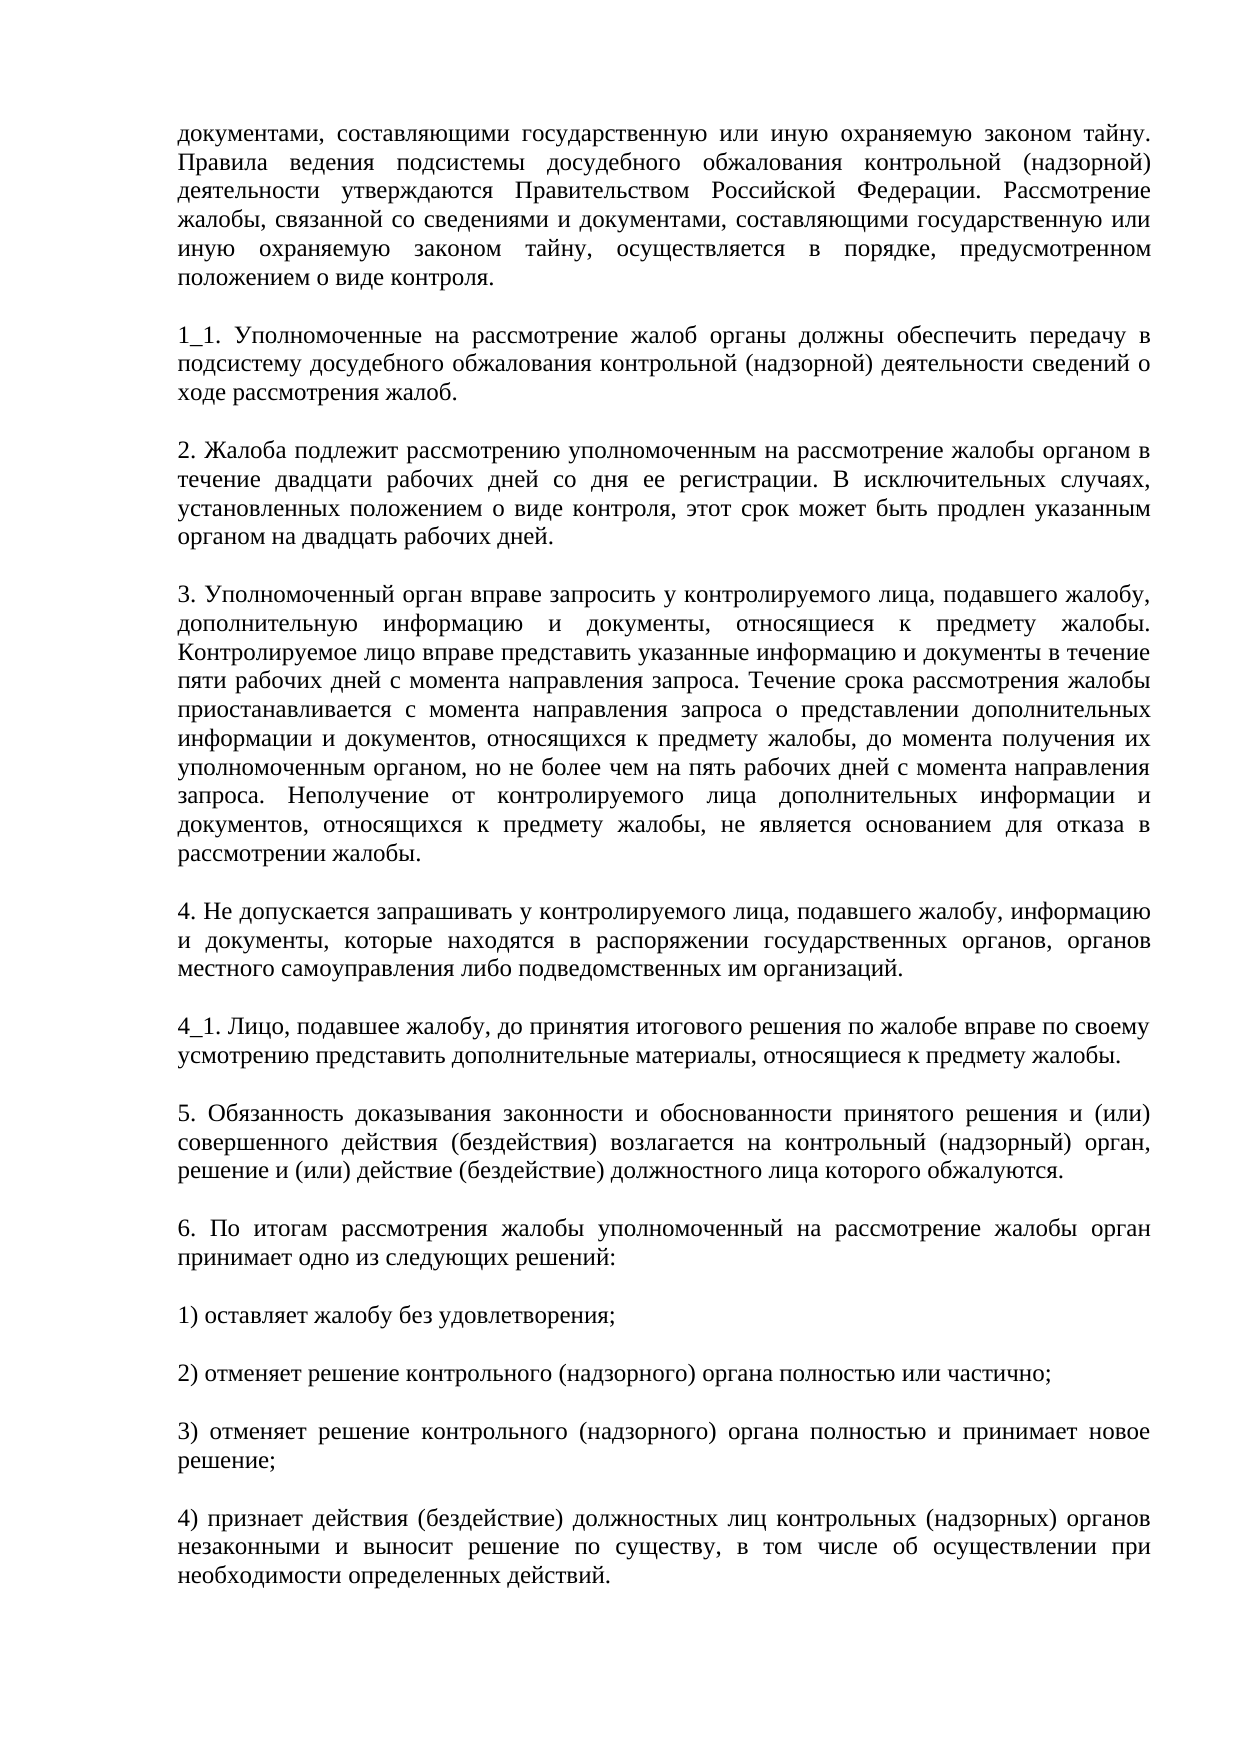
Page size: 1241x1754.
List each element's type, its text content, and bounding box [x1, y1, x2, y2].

text 1) оставляет жалобу без удовлетворения; [177, 1300, 1152, 1329]
text 1_1. Уполномоченные на рассмотрение жалоб органы должны обеспечить передачу в подсистему досудебного обжалования контрольной (надзорной) деятельности сведений о ходе рассмотрения жалоб. [177, 320, 1152, 406]
text 2) отменяет решение контрольного (надзорного) органа полностью или частично; [177, 1358, 1152, 1387]
text 2. Жалоба подлежит рассмотрению уполномоченным на рассмотрение жалобы органом в течение двадцати рабочих дней со дня ее регистрации. В исключительных случаях, установленных положением о виде контроля, этот срок может быть продлен указанным органом на двадцать рабочих дней. [177, 435, 1152, 550]
text 4_1. Лицо, подавшее жалобу, до принятия итогового решения по жалобе вправе по своему усмотрению представить дополнительные материалы, относящиеся к предмету жалобы. [177, 1011, 1152, 1069]
text 3. Уполномоченный орган вправе запросить у контролируемого лица, подавшего жалобу, дополнительную информацию и документы, относящиеся к предмету жалобы. Контролируемое лицо вправе представить указанные информацию и документы в течение пяти рабочих дней с момента направления запроса. Течение срока рассмотрения жалобы приостанавливается с момента направления запроса о представлении дополнительных информации и документов, относящихся к предмету жалобы, до момента получения их уполномоченным органом, но не более чем на пять рабочих дней с момента направления запроса. Неполучение от контролируемого лица дополнительных информации и документов, относящихся к предмету жалобы, не является основанием для отказа в рассмотрении жалобы. [177, 579, 1152, 867]
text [177, 118, 1152, 291]
text 4. Не допускается запрашивать у контролируемого лица, подавшего жалобу, информацию и документы, которые находятся в распоряжении государственных органов, органов местного самоуправления либо подведомственных им организаций. [177, 896, 1152, 982]
text 3) отменяет решение контрольного (надзорного) органа полностью и принимает новое решение; [177, 1416, 1152, 1473]
text 5. Обязанность доказывания законности и обоснованности принятого решения и (или) совершенного действия (бездействия) возлагается на контрольный (надзорный) орган, решение и (или) действие (бездействие) должностного лица которого обжалуются. [177, 1098, 1152, 1184]
text 6. По итогам рассмотрения жалобы уполномоченный на рассмотрение жалобы орган принимает одно из следующих решений: [177, 1213, 1152, 1271]
text 4) признает действия (бездействие) должностных лиц контрольных (надзорных) органов незаконными и выносит решение по существу, в том числе об осуществлении при необходимости определенных действий. [177, 1503, 1152, 1589]
